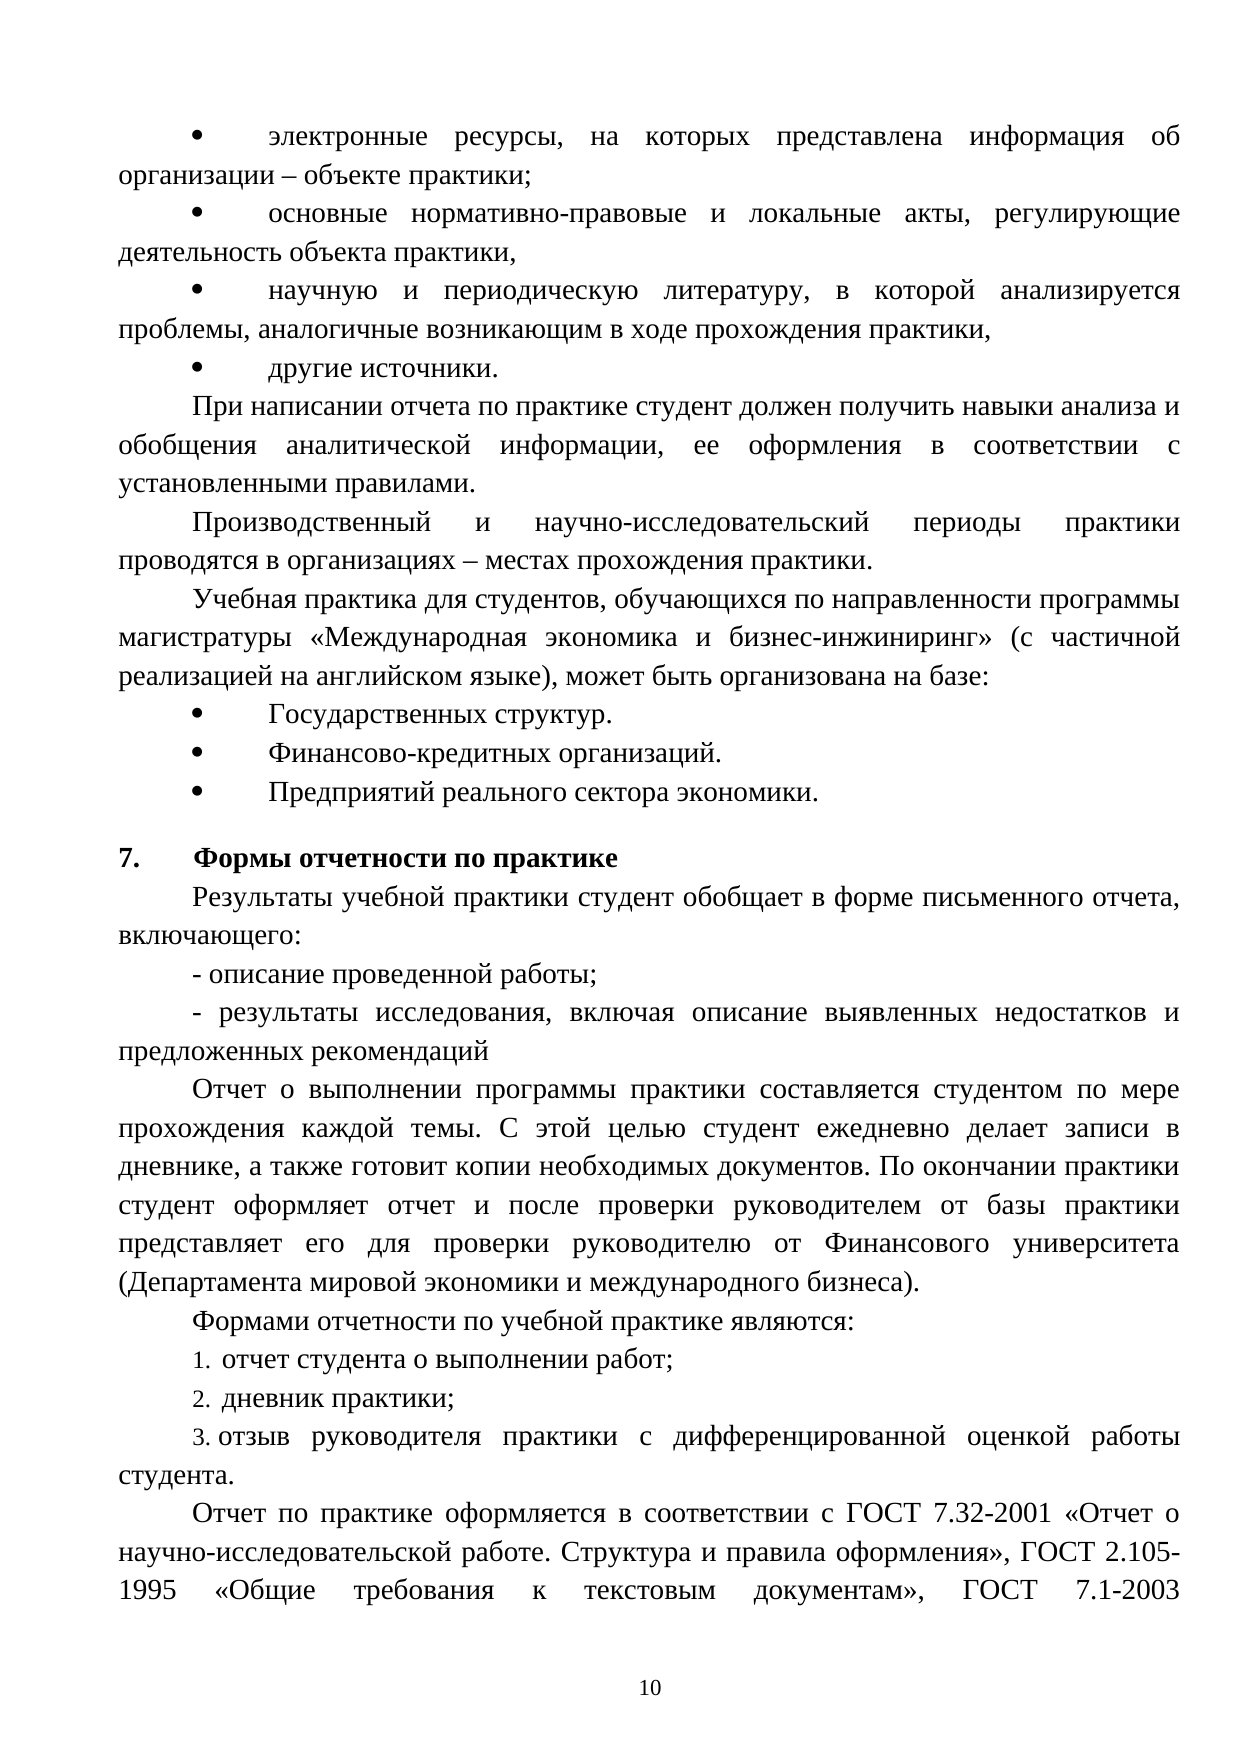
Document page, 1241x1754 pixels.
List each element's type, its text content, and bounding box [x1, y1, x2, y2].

list Предприятий реального сектора экономики. [118, 774, 1181, 808]
text Производственный и научно-исследовательский периоды практики проводятся в организациях – местах прохождения практики. [118, 504, 1181, 576]
text Результаты учебной практики студент обобщает в форме письменного отчета, включающего: [118, 879, 1181, 951]
text Учебная практика для студентов, обучающихся по направленности программы магистратуры «Международная экономика и бизнес-инжиниринг» (с частичной реализацией на английском языке), может быть организована на базе: [118, 581, 1181, 692]
list отзыв руководителя практики с дифференцированной оценкой работы студента. [118, 1418, 1181, 1490]
text При написании отчета по практике студент должен получить навыки анализа и обобщения аналитической информации, ее оформления в соответствии с установленными правилами. [118, 388, 1181, 499]
list дневник практики; [118, 1380, 1181, 1413]
list электронные ресурсы, на которых представлена информация об организации – объекте практики; [118, 118, 1181, 190]
text - описание проведенной работы; [118, 956, 1181, 989]
list основные нормативно-правовые и локальные акты, регулирующие деятельность объекта практики, [118, 195, 1181, 267]
list отчет студента о выполнении работ; [118, 1341, 1181, 1375]
text - результаты исследования, включая описание выявленных недостатков и предложенных рекомендаций [118, 994, 1181, 1066]
list другие источники. [118, 350, 1181, 383]
list Государственных структур. [118, 697, 1181, 730]
text Отчет о выполнении программы практики составляется студентом по мере прохождения каждой темы. С этой целью студент ежедневно делает записи в дневнике, а также готовит копии необходимых документов. По окончании практики студент оформляет отчет и после проверки руководителем от базы практики представляет его для проверки руководителю от Финансового университета (Департамента мировой экономики и международного бизнеса). [118, 1071, 1181, 1298]
list Формы отчетности по практике [118, 840, 1181, 874]
list научную и периодическую литературу, в которой анализируется проблемы, аналогичные возникающим в ходе прохождения практики, [118, 272, 1181, 345]
text Формами отчетности по учебной практике являются: [118, 1303, 1181, 1336]
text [118, 1495, 1181, 1606]
list Финансово-кредитных организаций. [118, 735, 1181, 769]
